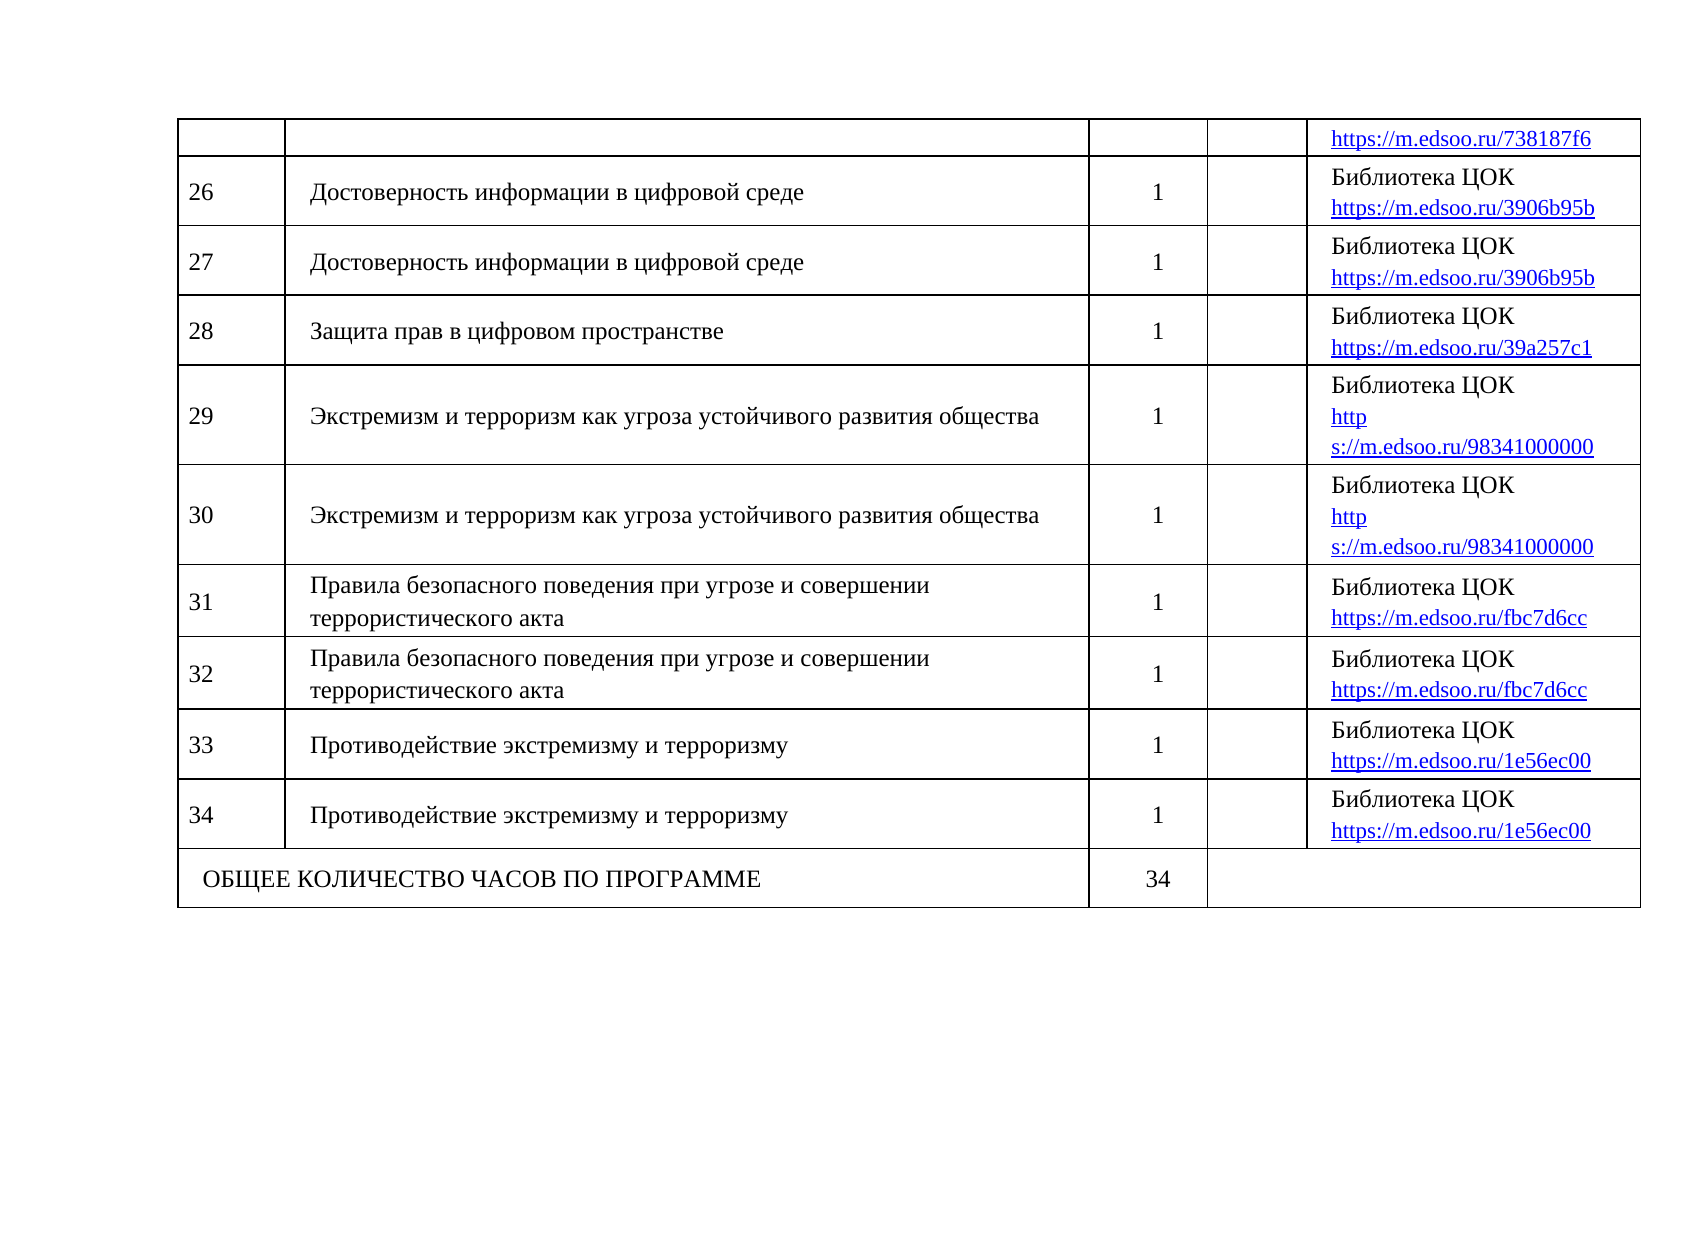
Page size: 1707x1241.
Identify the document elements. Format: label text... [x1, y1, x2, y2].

table_cell [1208, 565, 1306, 636]
table_cell Экстремизм и терроризм как угроза устойчивого развития общества [286, 465, 1088, 563]
table_cell 1 [1090, 780, 1207, 847]
table_cell Библиотека ЦОК https://m.edsoo.ru/98341000000 [1308, 366, 1640, 464]
table_cell 1 [1090, 565, 1207, 636]
table_cell [1208, 710, 1306, 778]
table_cell ОБЩЕЕ КОЛИЧЕСТВО ЧАСОВ ПО ПРОГРАММЕ [179, 849, 1088, 907]
table_cell 1 [1090, 296, 1207, 364]
table_cell Библиотека ЦОК https://m.edsoo.ru/1e56ec00 [1308, 780, 1640, 847]
table_cell Правила безопасного поведения при угрозе и совершении террористического акта [286, 637, 1088, 708]
table_cell Библиотека ЦОК https://m.edsoo.ru/3906b95b [1308, 157, 1640, 225]
table_cell 31 [179, 565, 284, 636]
table_cell 1 [1090, 226, 1207, 294]
table_cell [1208, 120, 1306, 155]
table_cell Библиотека ЦОК https://m.edsoo.ru/fbc7d6cc [1308, 565, 1640, 636]
table_cell [1208, 637, 1306, 708]
table_cell 30 [179, 465, 284, 563]
table_cell [1208, 780, 1306, 847]
table_cell Достоверность информации в цифровой среде [286, 157, 1088, 225]
table_cell 1 [1090, 366, 1207, 464]
table_cell [1208, 465, 1306, 563]
table_cell 25 [179, 120, 284, 155]
table_cell 33 [179, 710, 284, 778]
table_cell Библиотека ЦОК https://m.edsoo.ru/3906b95b [1308, 226, 1640, 294]
table_cell Противодействие экстремизму и терроризму [286, 780, 1088, 847]
table_cell Защита прав в цифровом пространстве [286, 296, 1088, 364]
table_cell 34 [179, 780, 284, 847]
table_cell 1 [1090, 710, 1207, 778]
table_cell [1208, 366, 1306, 464]
table_cell Библиотека ЦОК https://m.edsoo.ru/1e56ec00 [1308, 710, 1640, 778]
table_cell 1 [1090, 157, 1207, 225]
table_cell [1208, 296, 1306, 364]
table_cell 1 [1090, 465, 1207, 563]
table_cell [286, 120, 1088, 155]
table_cell 34 [1090, 849, 1207, 907]
table_cell 28 [179, 296, 284, 364]
table_cell Экстремизм и терроризм как угроза устойчивого развития общества [286, 366, 1088, 464]
table_cell [1208, 157, 1306, 225]
table_cell Достоверность информации в цифровой среде [286, 226, 1088, 294]
table_cell [1208, 849, 1640, 907]
table_cell 29 [179, 366, 284, 464]
table_cell Библиотека ЦОК https://m.edsoo.ru/98341000000 [1308, 465, 1640, 563]
table_cell 26 [179, 157, 284, 225]
table_cell [1208, 226, 1306, 294]
table_cell 1 [1090, 637, 1207, 708]
table_cell 27 [179, 226, 284, 294]
table_cell 32 [179, 637, 284, 708]
table_cell Противодействие экстремизму и терроризму [286, 710, 1088, 778]
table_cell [1308, 120, 1640, 155]
table_cell 1 [1090, 120, 1207, 155]
table_cell Библиотека ЦОК https://m.edsoo.ru/fbc7d6cc [1308, 637, 1640, 708]
table_cell Правила безопасного поведения при угрозе и совершении террористического акта [286, 565, 1088, 636]
table_cell Библиотека ЦОК https://m.edsoo.ru/39a257c1 [1308, 296, 1640, 364]
